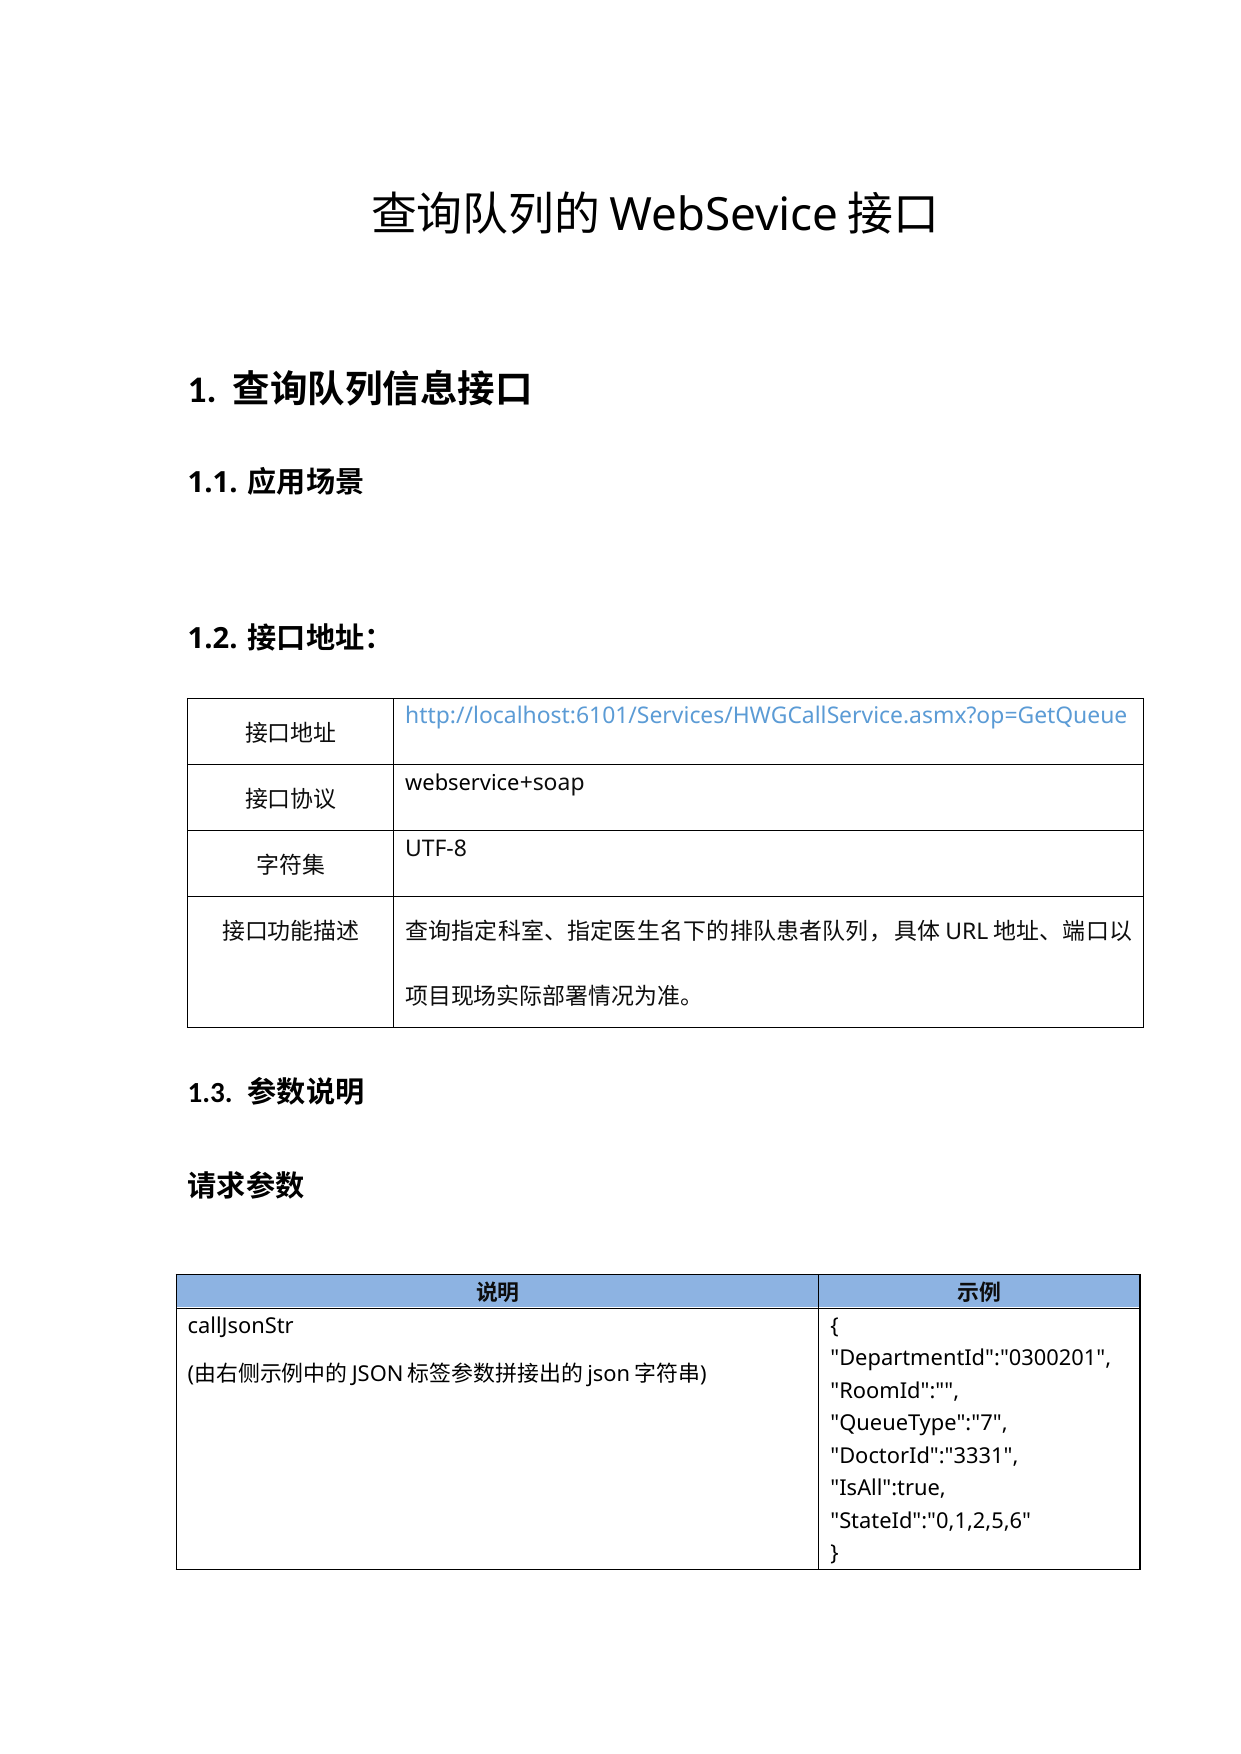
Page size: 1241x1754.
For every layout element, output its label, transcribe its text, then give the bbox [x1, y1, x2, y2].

table_cell webservice+soap [394, 765, 1143, 830]
table_header 接口地址 [188, 699, 393, 764]
table_header 示例 [819, 1275, 1139, 1307]
table_cell callJsonStr (由右侧示例中的JSON标签参数拼接出的json字符串) [177, 1309, 818, 1568]
subtitle 接口地址： [187, 604, 1053, 669]
table_header 说明 [177, 1275, 818, 1307]
subtitle 请求参数 [187, 1151, 1053, 1216]
subtitle 应用场景 [187, 448, 1053, 513]
table_cell { "DepartmentId":"0300201", "RoomId":"", "QueueType":"7", "DoctorId":"3331", "IsAll":true, "StateId":"0,1,2,5,6" } [819, 1309, 1139, 1568]
table_cell 接口功能描述 [188, 897, 393, 1027]
table_cell 接口协议 [188, 765, 393, 830]
subtitle 查询队列信息接口 [187, 354, 1053, 419]
table_header http://localhost:6101/Services/HWGCallService.asmx?op=GetQueue [394, 699, 1143, 764]
text 查询队列的WebSevice接口 [187, 162, 1053, 259]
table_cell UTF-8 [394, 831, 1143, 896]
subtitle 参数说明 [187, 1057, 1053, 1122]
table_cell 字符集 [188, 831, 393, 896]
table_cell 查询指定科室、指定医生名下的排队患者队列，具体URL地址、端口以项目现场实际部署情况为准。 [394, 897, 1143, 1027]
